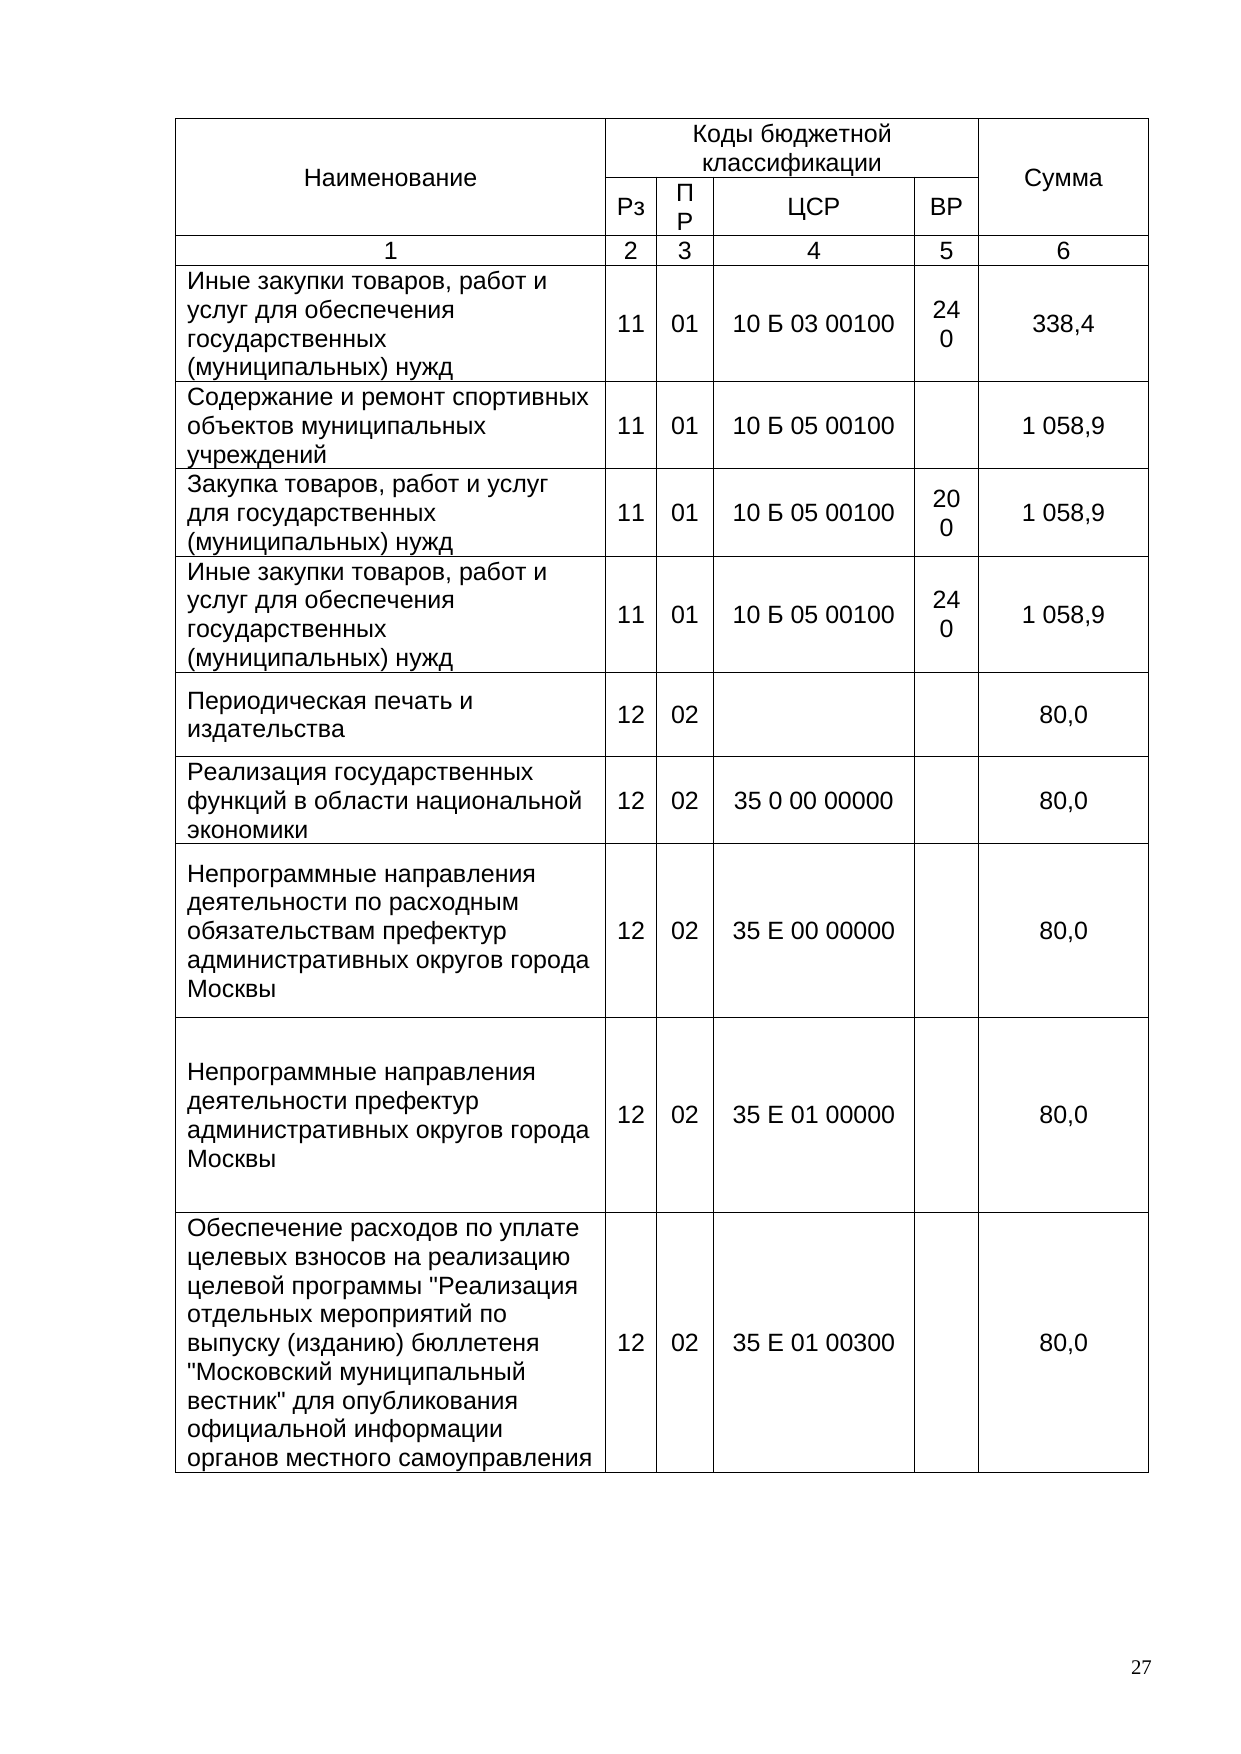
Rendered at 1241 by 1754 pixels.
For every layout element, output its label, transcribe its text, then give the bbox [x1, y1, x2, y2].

table_header Наименование [176, 119, 605, 235]
table_cell 10 Б 05 00100 [714, 557, 914, 672]
table_cell 02 [657, 1213, 713, 1472]
table_cell Периодическая печать и издательства [176, 673, 605, 756]
table_cell 1 058,9 [979, 382, 1148, 468]
table_header Сумма [979, 119, 1148, 235]
table_cell [915, 382, 978, 468]
table_cell 1 058,9 [979, 557, 1148, 672]
table_cell 12 [606, 673, 656, 756]
table_cell 80,0 [979, 844, 1148, 1017]
table_cell 200 [915, 469, 978, 556]
table_cell 12 [606, 1018, 656, 1212]
table_cell 80,0 [979, 757, 1148, 843]
table_cell ЦСР [714, 178, 914, 235]
table_cell 12 [606, 844, 656, 1017]
table_cell Содержание и ремонт спортивных объектов муниципальных учреждений [176, 382, 605, 468]
table_cell 01 [657, 382, 713, 468]
table_cell 80,0 [979, 1213, 1148, 1472]
table_cell [915, 757, 978, 843]
table_cell [714, 673, 914, 756]
table_cell 01 [657, 557, 713, 672]
table_cell Непрограммные направления деятельности префектур административных округов города Москвы [176, 1018, 605, 1212]
table_cell 240 [915, 266, 978, 381]
table_cell 11 [606, 382, 656, 468]
table_cell 10 Б 03 00100 [714, 266, 914, 381]
table_cell [915, 844, 978, 1017]
table_cell 1 [176, 236, 605, 265]
table_cell Рз [606, 178, 656, 235]
table_cell 80,0 [979, 1018, 1148, 1212]
table_cell 240 [915, 557, 978, 672]
table_cell 35 Е 01 00000 [714, 1018, 914, 1212]
table_cell 35 0 00 00000 [714, 757, 914, 843]
table_cell [915, 1018, 978, 1212]
table_cell Иные закупки товаров, работ и услуг для обеспечения государственных (муниципальных) нужд [176, 266, 605, 381]
table_cell 2 [606, 236, 656, 265]
table_cell 338,4 [979, 266, 1148, 381]
table_cell 4 [714, 236, 914, 265]
table_cell ВР [915, 178, 978, 235]
table_cell 1 058,9 [979, 469, 1148, 556]
table_cell ПР [657, 178, 713, 235]
table_cell 11 [606, 266, 656, 381]
table_header Коды бюджетной классификации [606, 119, 978, 177]
table_cell Обеспечение расходов по уплате целевых взносов на реализацию целевой программы "Реализация отдельных мероприятий по выпуску (изданию) бюллетеня "Московский муниципальный вестник" для опубликования официальной информации органов местного самоуправления [176, 1213, 605, 1472]
table_cell 02 [657, 757, 713, 843]
table_cell Иные закупки товаров, работ и услуг для обеспечения государственных (муниципальных) нужд [176, 557, 605, 672]
table_cell 01 [657, 266, 713, 381]
table_cell 10 Б 05 00100 [714, 382, 914, 468]
table_cell 12 [606, 757, 656, 843]
table_cell Непрограммные направления деятельности по расходным обязательствам префектур административных округов города Москвы [176, 844, 605, 1017]
table_cell 5 [915, 236, 978, 265]
table_cell 01 [657, 469, 713, 556]
table_cell Закупка товаров, работ и услуг для государственных (муниципальных) нужд [176, 469, 605, 556]
table_cell 02 [657, 673, 713, 756]
table_cell 10 Б 05 00100 [714, 469, 914, 556]
table_cell 12 [606, 1213, 656, 1472]
table_cell 3 [657, 236, 713, 265]
table_cell Реализация государственных функций в области национальной экономики [176, 757, 605, 843]
table_cell 02 [657, 1018, 713, 1212]
table_cell [915, 673, 978, 756]
table_cell 11 [606, 557, 656, 672]
table_cell 6 [979, 236, 1148, 265]
table_cell 35 Е 01 00300 [714, 1213, 914, 1472]
table_cell 02 [657, 844, 713, 1017]
table_cell 80,0 [979, 673, 1148, 756]
table_cell 35 Е 00 00000 [714, 844, 914, 1017]
table_cell [915, 1213, 978, 1472]
table_cell 11 [606, 469, 656, 556]
